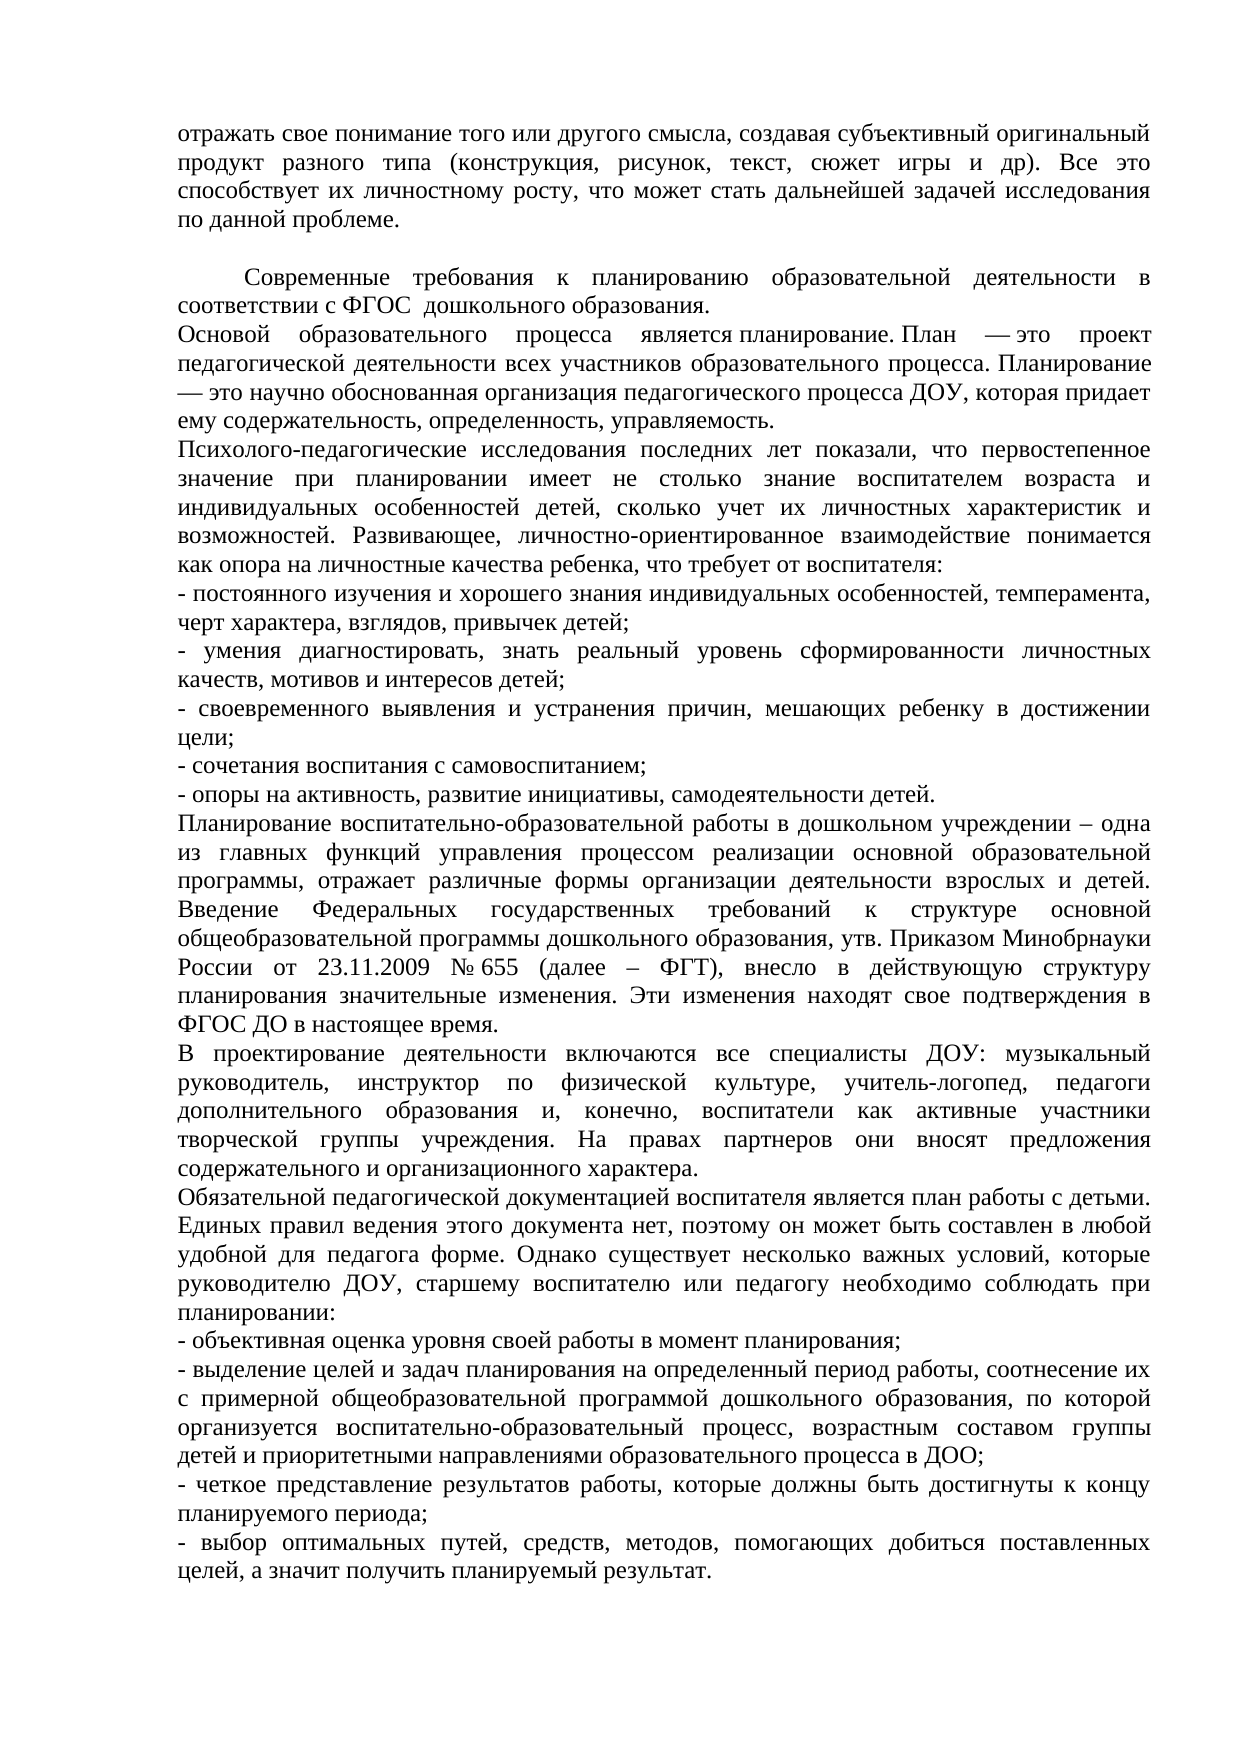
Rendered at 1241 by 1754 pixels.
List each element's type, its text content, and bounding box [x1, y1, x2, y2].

text - умения диагностировать, знать реальный уровень сформированности личностных качеств, мотивов и интересов детей; [177, 636, 1152, 693]
text - выбор оптимальных путей, средств, методов, помогающих добиться поставленных целей, а значит получить планируемый результат. [177, 1527, 1152, 1584]
text В проектирование деятельности включаются все специалисты ДОУ: музыкальный руководитель, инструктор по физической культуре, учитель-логопед, педагоги дополнительного образования и, конечно, воспитатели как активные участники творческой группы учреждения. На правах партнеров они вносят предложения содержательного и организационного характера. [177, 1038, 1152, 1182]
text Психолого-педагогические исследования последних лет показали, что первостепенное значение при планировании имеет не столько знание воспитателем возраста и индивидуальных особенностей детей, сколько учет их личностных характеристик и возможностей. Развивающее, личностно-ориентированное взаимодействие понимается как опора на личностные качества ребенка, что требует от воспитателя: [177, 434, 1152, 578]
text - объективная оценка уровня своей работы в момент планирования; [177, 1326, 1152, 1354]
text - опоры на активность, развитие инициативы, самодеятельности детей. [177, 779, 1152, 808]
text - постоянного изучения и хорошего знания индивидуальных особенностей, темперамента, черт характера, взглядов, привычек детей; [177, 578, 1152, 636]
text - своевременного выявления и устранения причин, мешающих ребенку в достижении цели; [177, 693, 1152, 751]
text Планирование воспитательно-образовательной работы в дошкольном учреждении – одна из главных функций управления процессом реализации основной образовательной программы, отражает различные формы организации деятельности взрослых и детей. Введение Федеральных государственных требований к структуре основной общеобразовательной программы дошкольного образования, утв. Приказом Минобрнауки России от 23.11.2009 № 655 (далее – ФГТ), внесло в действующую структуру планирования значительные изменения. Эти изменения находят свое подтверждения в ФГОС ДО в настоящее время. [177, 808, 1152, 1038]
text - сочетания воспитания с самовоспитанием; [177, 751, 1152, 779]
text Основой образовательного процесса является планирование. План — это проект педагогической деятельности всех участников образовательного процесса. Планирование — это научно обоснованная организация педагогического процесса ДОУ, которая придает ему содержательность, определенность, управляемость. [177, 319, 1152, 434]
text - четкое представление результатов работы, которые должны быть достигнуты к концу планируемого периода; [177, 1469, 1152, 1527]
text - выделение целей и задач планирования на определенный период работы, соотнесение их с примерной общеобразовательной программой дошкольного образования, по которой организуется воспитательно-образовательный процесс, возрастным составом группы детей и приоритетными направлениями образовательного процесса в ДОО; [177, 1354, 1152, 1469]
text Обязательной педагогической документацией воспитателя является план работы с детьми. Единых правил ведения этого документа нет, поэтому он может быть составлен в любой удобной для педагога форме. Однако существует несколько важных условий, которые руководителю ДОУ, старшему воспитателю или педагогу необходимо соблюдать при планировании: [177, 1182, 1152, 1326]
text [177, 118, 1152, 233]
text Современные требования к планированию образовательной деятельности в соответствии с ФГОС дошкольного образования. [177, 233, 1152, 319]
